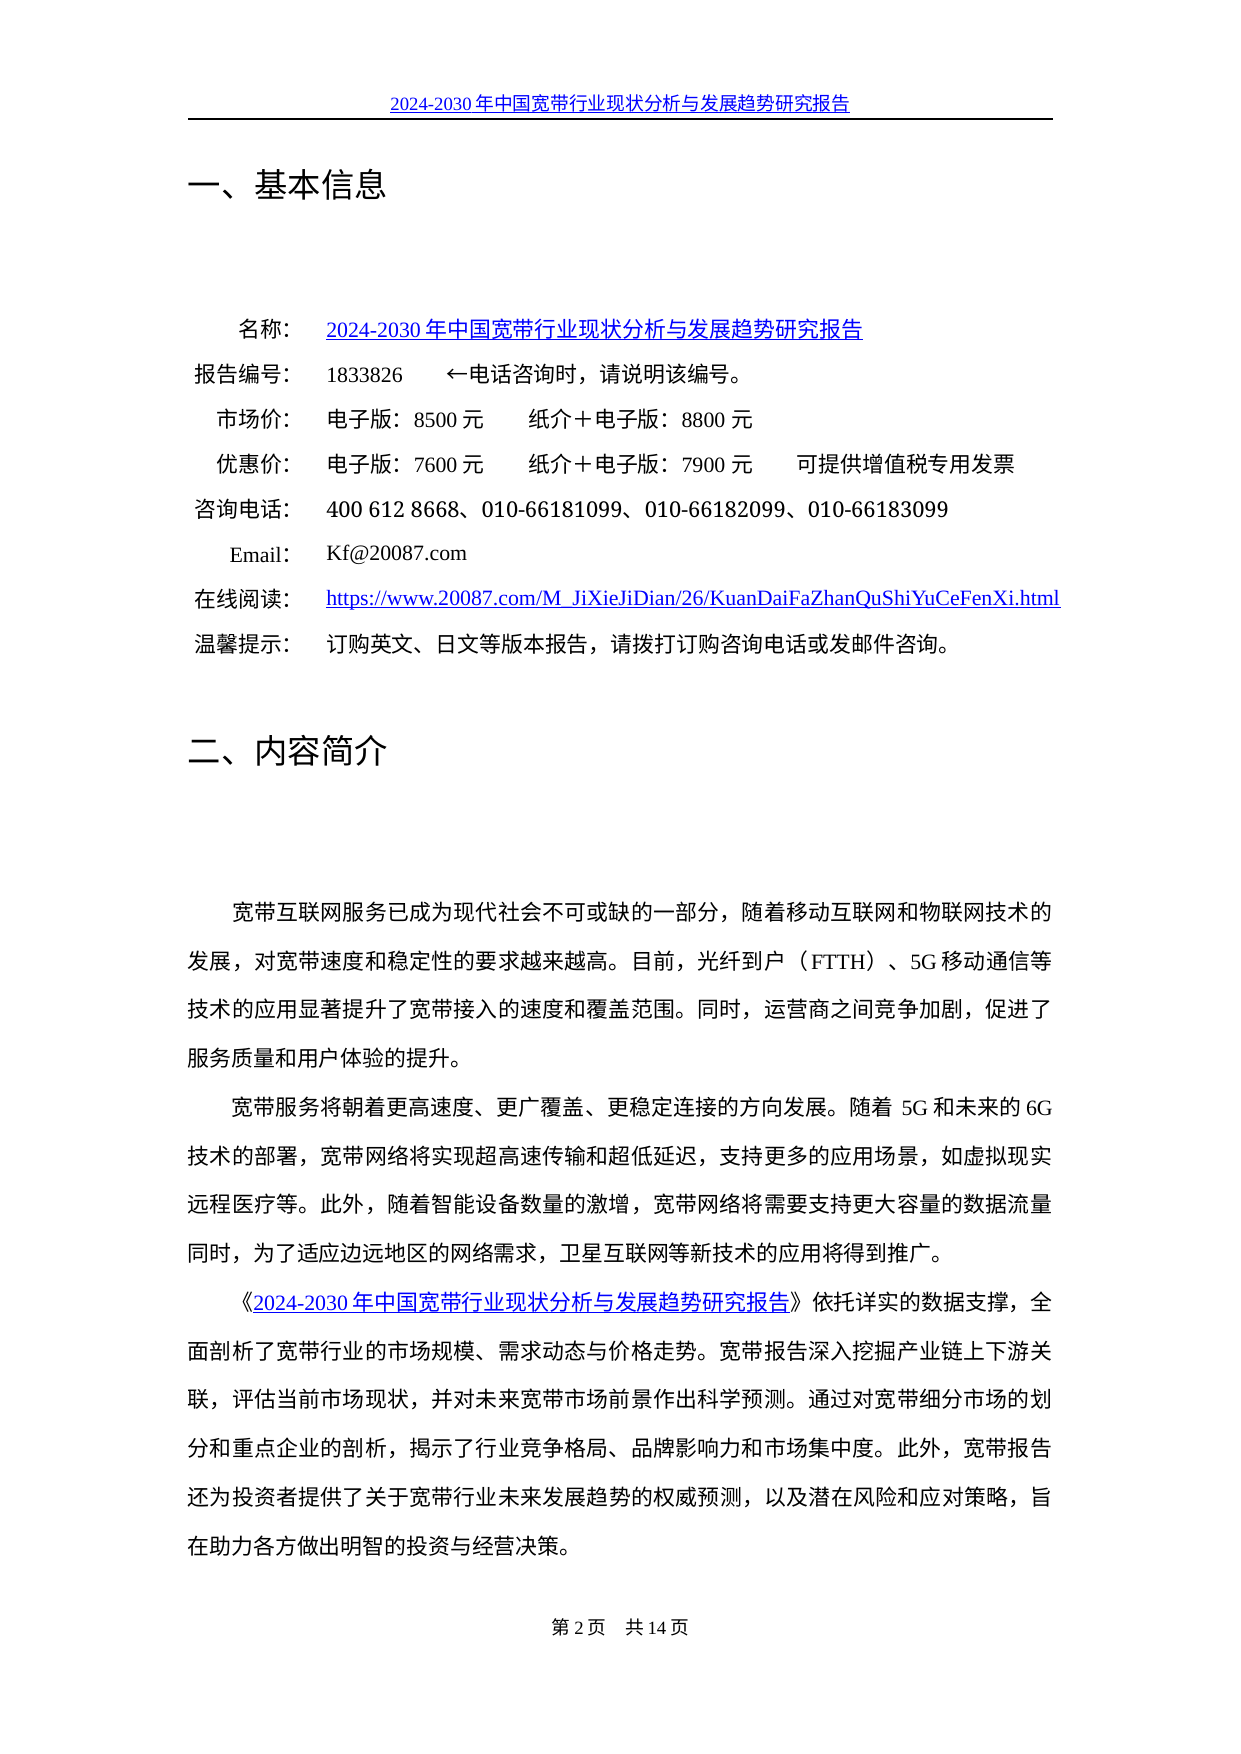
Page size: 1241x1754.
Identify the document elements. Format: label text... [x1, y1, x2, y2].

table_cell 电子版：8500 元 纸介＋电子版：8800 元 [315, 402, 1073, 447]
table_header 2024-2030年中国宽带行业现状分析与发展趋势研究报告 [315, 312, 1073, 357]
table_cell Email： [167, 537, 315, 582]
table_header 名称： [167, 312, 315, 357]
table_cell 优惠价： [167, 447, 315, 492]
table_cell 市场价： [167, 402, 315, 447]
title 二、内容简介 [187, 717, 1053, 782]
table_cell 在线阅读： [167, 582, 315, 627]
table_cell 1833826 ←电话咨询时，请说明该编号。 [315, 357, 1073, 402]
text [187, 894, 1053, 1561]
table_cell 报告编号： [167, 357, 315, 402]
table_cell 电子版：7600 元 纸介＋电子版：7900 元 可提供增值税专用发票 [315, 447, 1073, 492]
title 一、基本信息 [187, 150, 1053, 215]
table_cell 400 612 8668、010-66181099、010-66182099、010-66183099 [315, 492, 1073, 537]
table_cell Kf@20087.com [315, 537, 1073, 582]
table_cell 咨询电话： [167, 492, 315, 537]
table_cell 订购英文、日文等版本报告，请拨打订购咨询电话或发邮件咨询。 [315, 627, 1073, 672]
table_cell 温馨提示： [167, 627, 315, 672]
table_cell [315, 582, 1073, 627]
